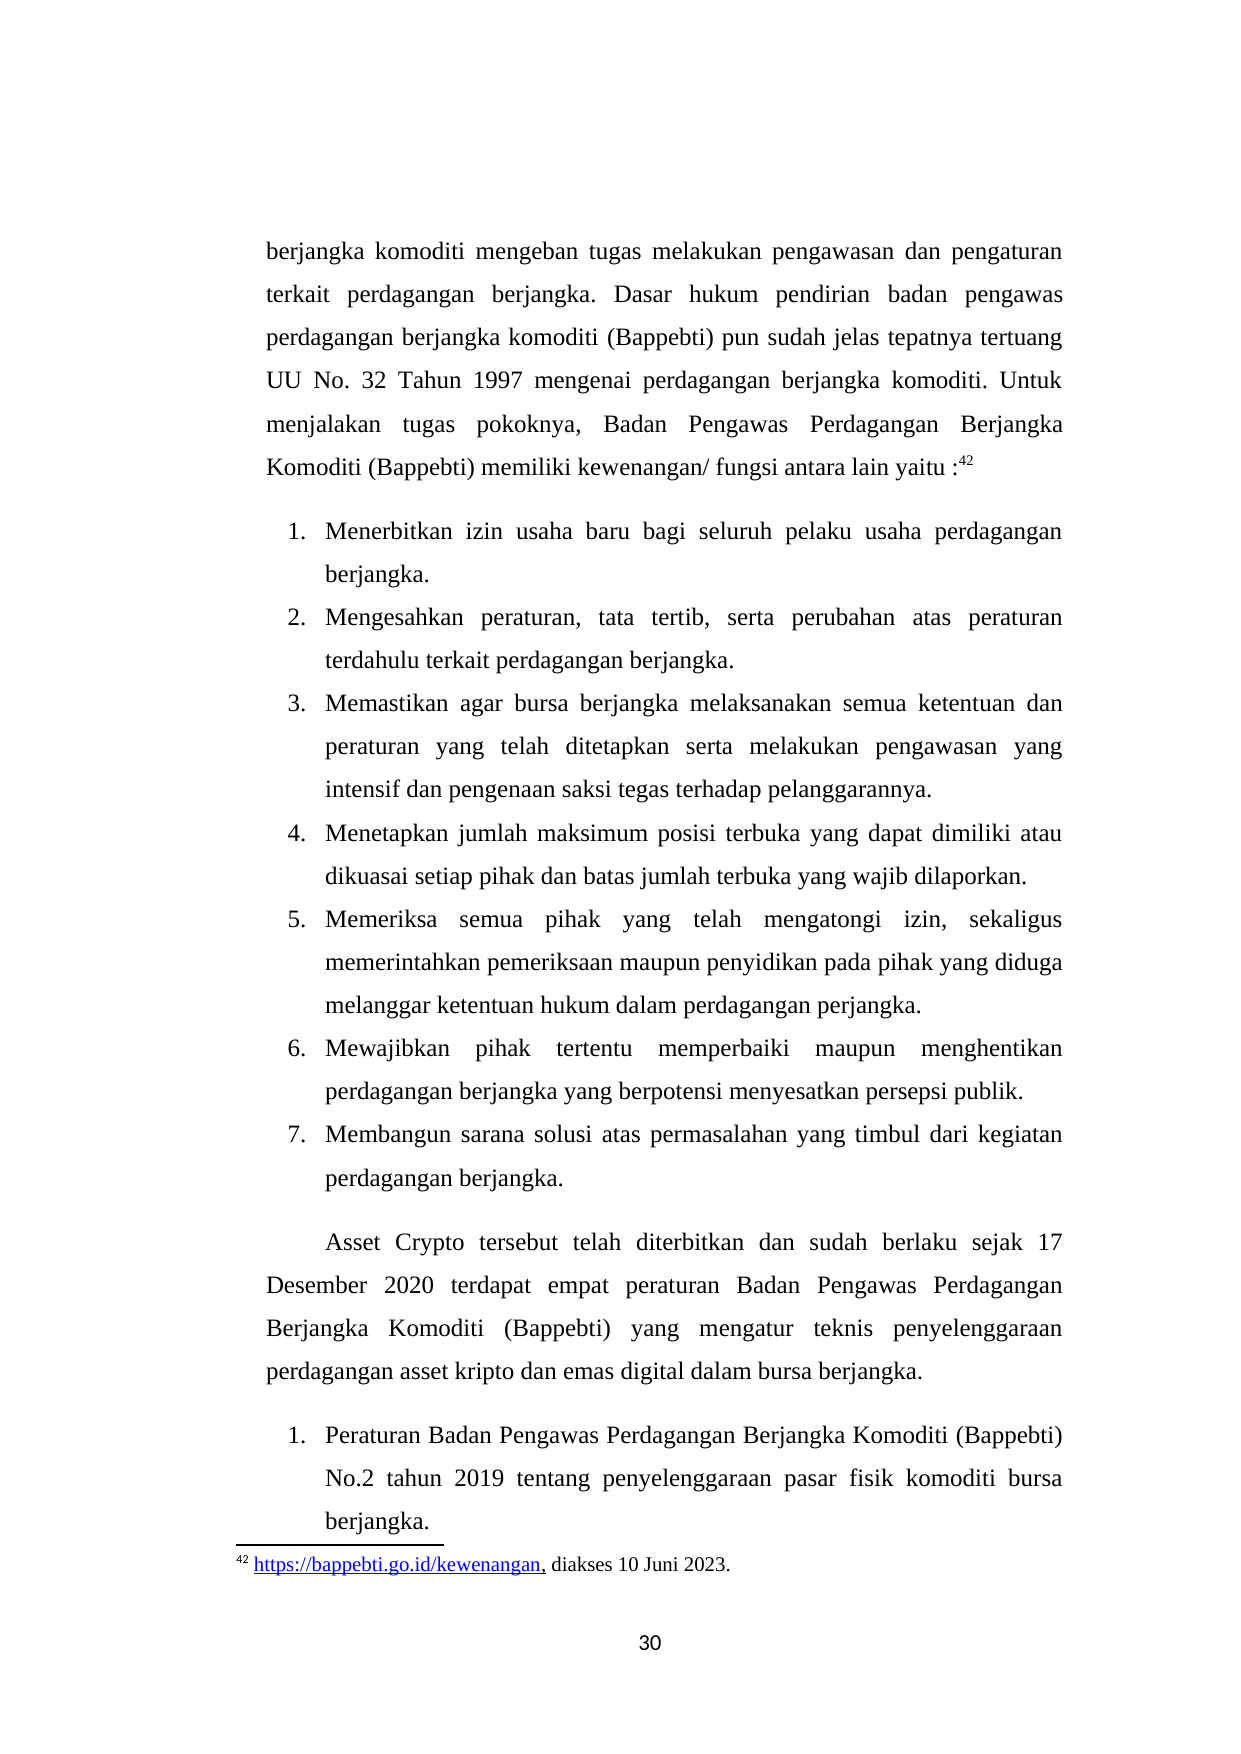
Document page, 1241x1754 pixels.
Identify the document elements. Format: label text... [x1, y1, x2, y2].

list Memastikan agar bursa berjangka melaksanakan semua ketentuan dan peraturan yang telah ditetapkan serta melakukan pengawasan yang intensif dan pengenaan saksi tegas terhadap pelanggarannya. [287, 688, 1063, 803]
text Asset Crypto tersebut telah diterbitkan dan sudah berlaku sejak 17 Desember 2020 terdapat empat peraturan Badan Pengawas Perdagangan Berjangka Komoditi (Bappebti) yang mengatur teknis penyelenggaraan perdagangan asset kripto dan emas digital dalam bursa berjangka. [266, 1227, 1063, 1385]
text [266, 236, 1063, 481]
list Menetapkan jumlah maksimum posisi terbuka yang dapat dimiliki atau dikuasai setiap pihak dan batas jumlah terbuka yang wajib dilaporkan. [287, 818, 1063, 889]
list Membangun sarana solusi atas permasalahan yang timbul dari kegiatan perdagangan berjangka. [287, 1119, 1063, 1191]
list Peraturan Badan Pengawas Perdagangan Berjangka Komoditi (Bappebti) No.2 tahun 2019 tentang penyelenggaraan pasar fisik komoditi bursa berjangka. [287, 1420, 1063, 1535]
list Mewajibkan pihak tertentu memperbaiki maupun menghentikan perdagangan berjangka yang berpotensi menyesatkan persepsi publik. [287, 1033, 1063, 1105]
list Mengesahkan peraturan, tata tertib, serta perubahan atas peraturan terdahulu terkait perdagangan berjangka. [287, 602, 1063, 674]
list Menerbitkan izin usaha baru bagi seluruh pelaku usaha perdagangan berjangka. [287, 516, 1063, 588]
list Memeriksa semua pihak yang telah mengatongi izin, sekaligus memerintahkan pemeriksaan maupun penyidikan pada pihak yang diduga melanggar ketentuan hukum dalam perdagangan perjangka. [287, 904, 1063, 1019]
